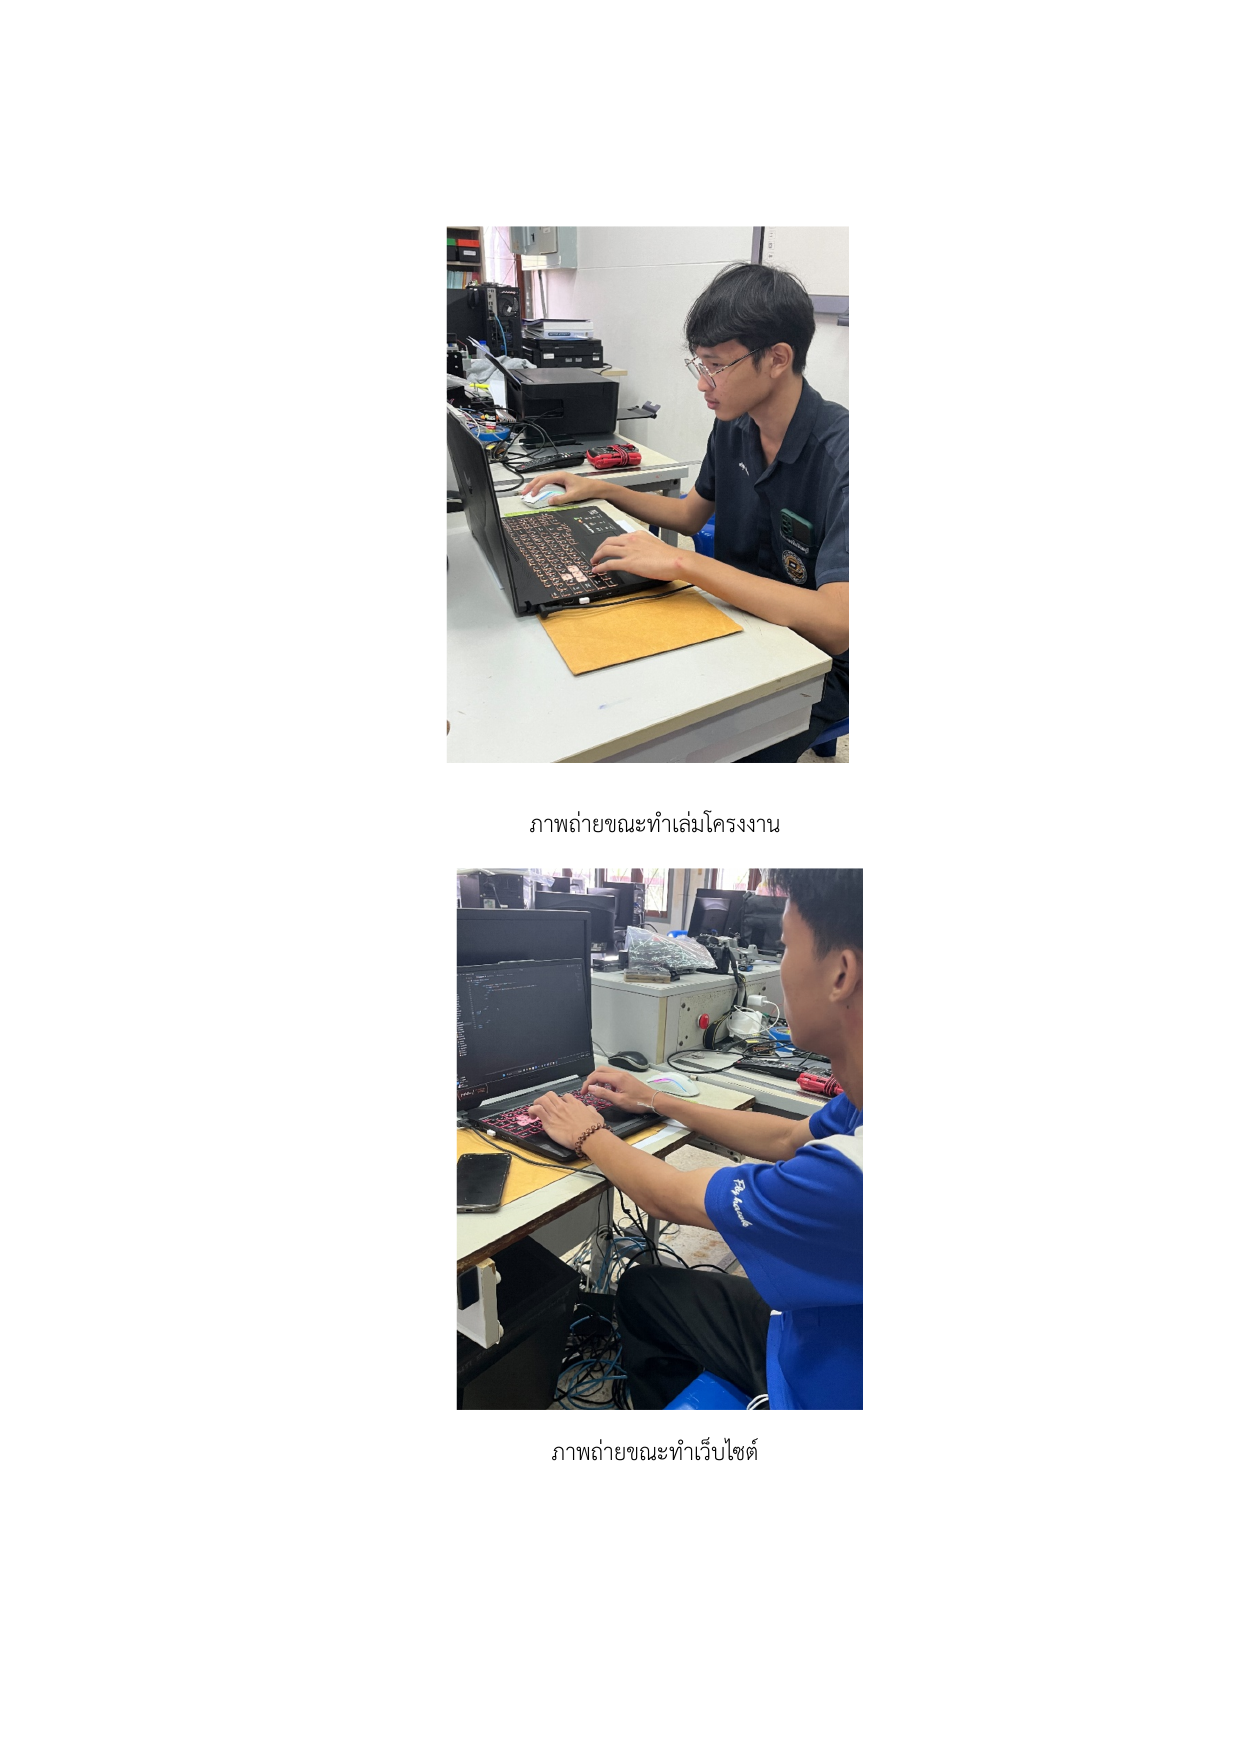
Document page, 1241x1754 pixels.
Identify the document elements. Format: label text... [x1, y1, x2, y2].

picture [447, 227, 849, 762]
text ภาพถ่ายขณะทำเว็บไซต์ [219, 1431, 1090, 1475]
picture [457, 869, 863, 1409]
